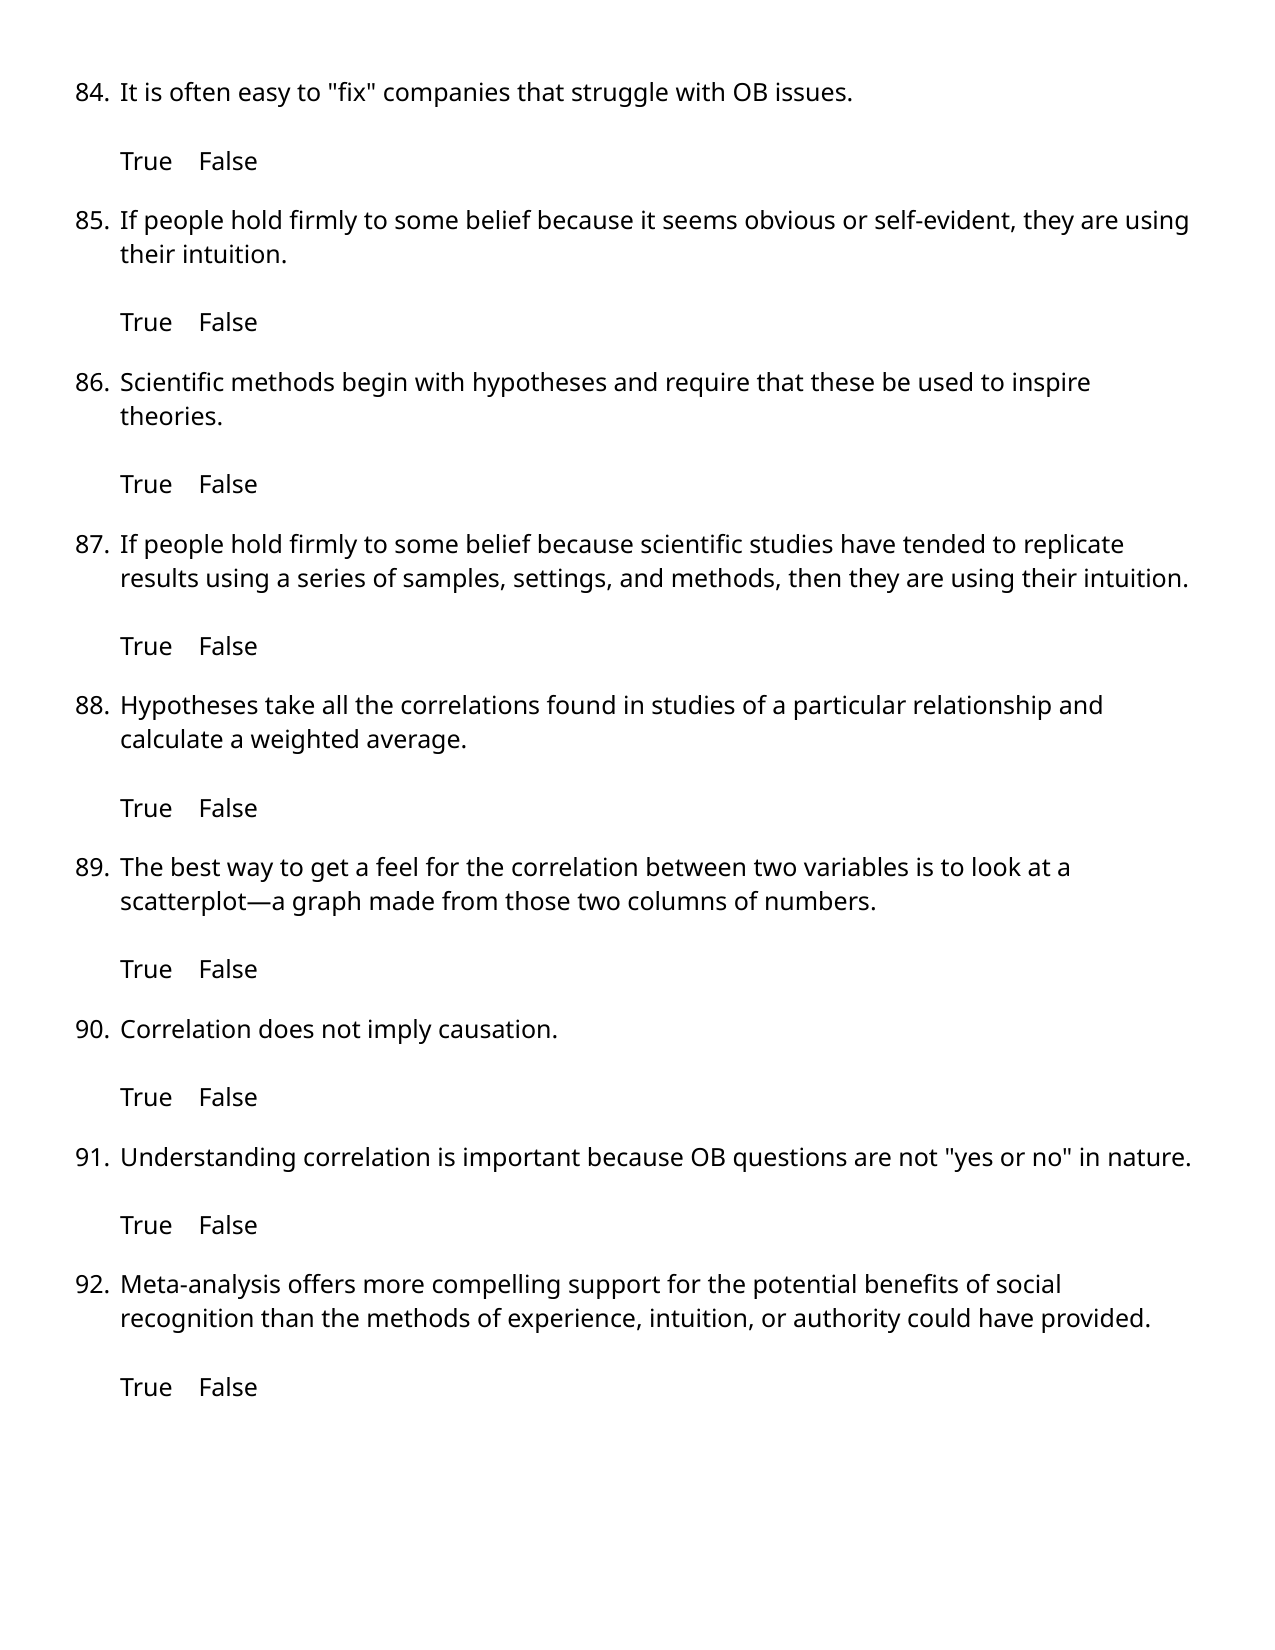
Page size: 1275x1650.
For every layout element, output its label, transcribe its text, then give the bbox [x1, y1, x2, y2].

table_header It is often easy to "fix" companies that struggle with OB issues. True False [120, 75, 1200, 177]
table_header 89. [75, 850, 120, 986]
table_header Scientific methods begin with hypotheses and require that these be used to inspire theories. True False [120, 365, 1200, 501]
table_header Meta-analysis offers more compelling support for the potential benefits of social recognition than the methods of experience, intuition, or authority could have provided. True False [120, 1267, 1200, 1403]
table_header 90. [75, 1012, 120, 1114]
table_header 88. [75, 688, 120, 824]
table_header 85. [75, 203, 120, 339]
table_header Correlation does not imply causation. True False [120, 1012, 1200, 1114]
table_header 84. [75, 75, 120, 177]
table_header Hypotheses take all the correlations found in studies of a particular relationship and calculate a weighted average. True False [120, 688, 1200, 824]
table_header 91. [75, 1139, 120, 1241]
table_header If people hold firmly to some belief because scientific studies have tended to replicate results using a series of samples, settings, and methods, then they are using their intuition. True False [120, 526, 1200, 662]
table_header The best way to get a feel for the correlation between two variables is to look at a scatterplot—a graph made from those two columns of numbers. True False [120, 850, 1200, 986]
table_header 87. [75, 526, 120, 662]
table_header 92. [75, 1267, 120, 1403]
table_header If people hold firmly to some belief because it seems obvious or self-evident, they are using their intuition. True False [120, 203, 1200, 339]
table_header Understanding correlation is important because OB questions are not "yes or no" in nature. True False [120, 1139, 1200, 1241]
table_header 86. [75, 365, 120, 501]
